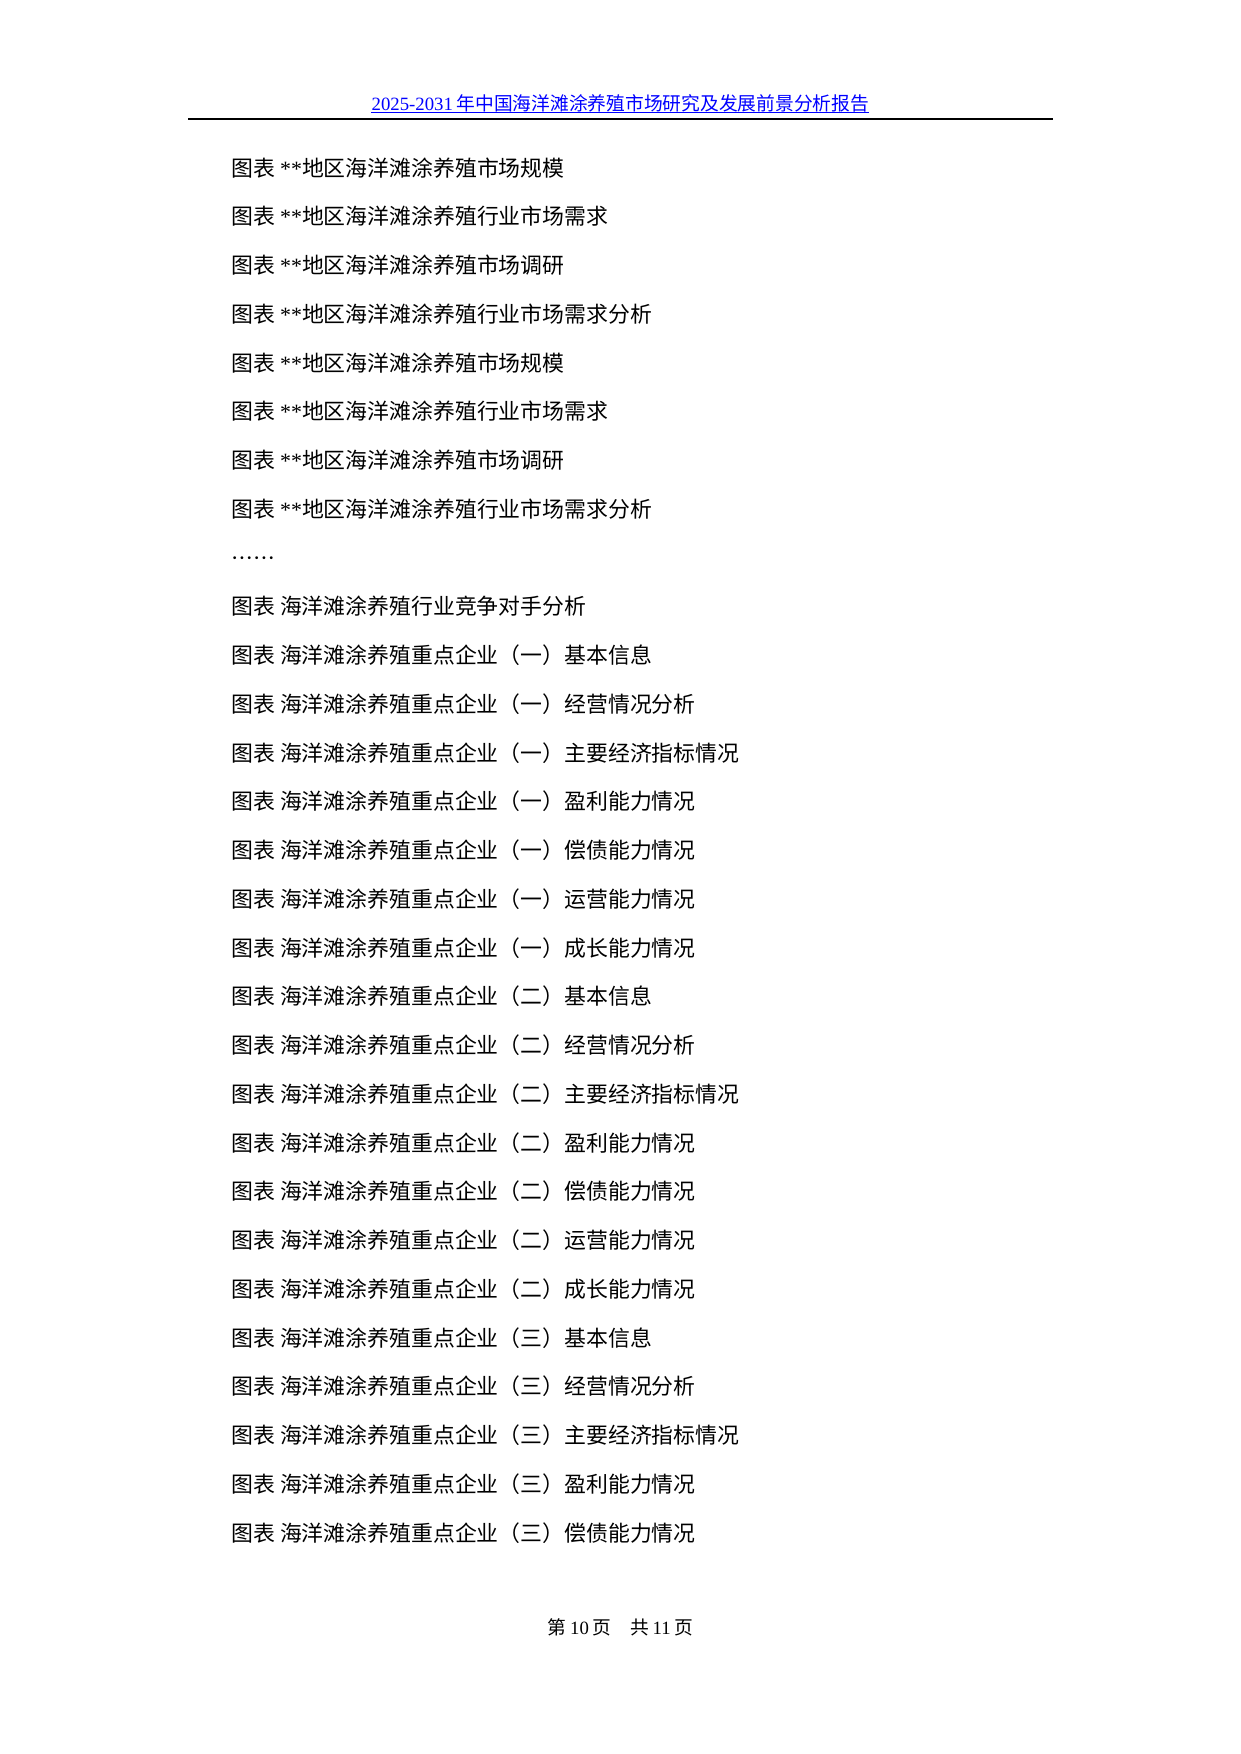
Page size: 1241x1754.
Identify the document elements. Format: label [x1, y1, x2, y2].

text [187, 150, 1053, 1548]
